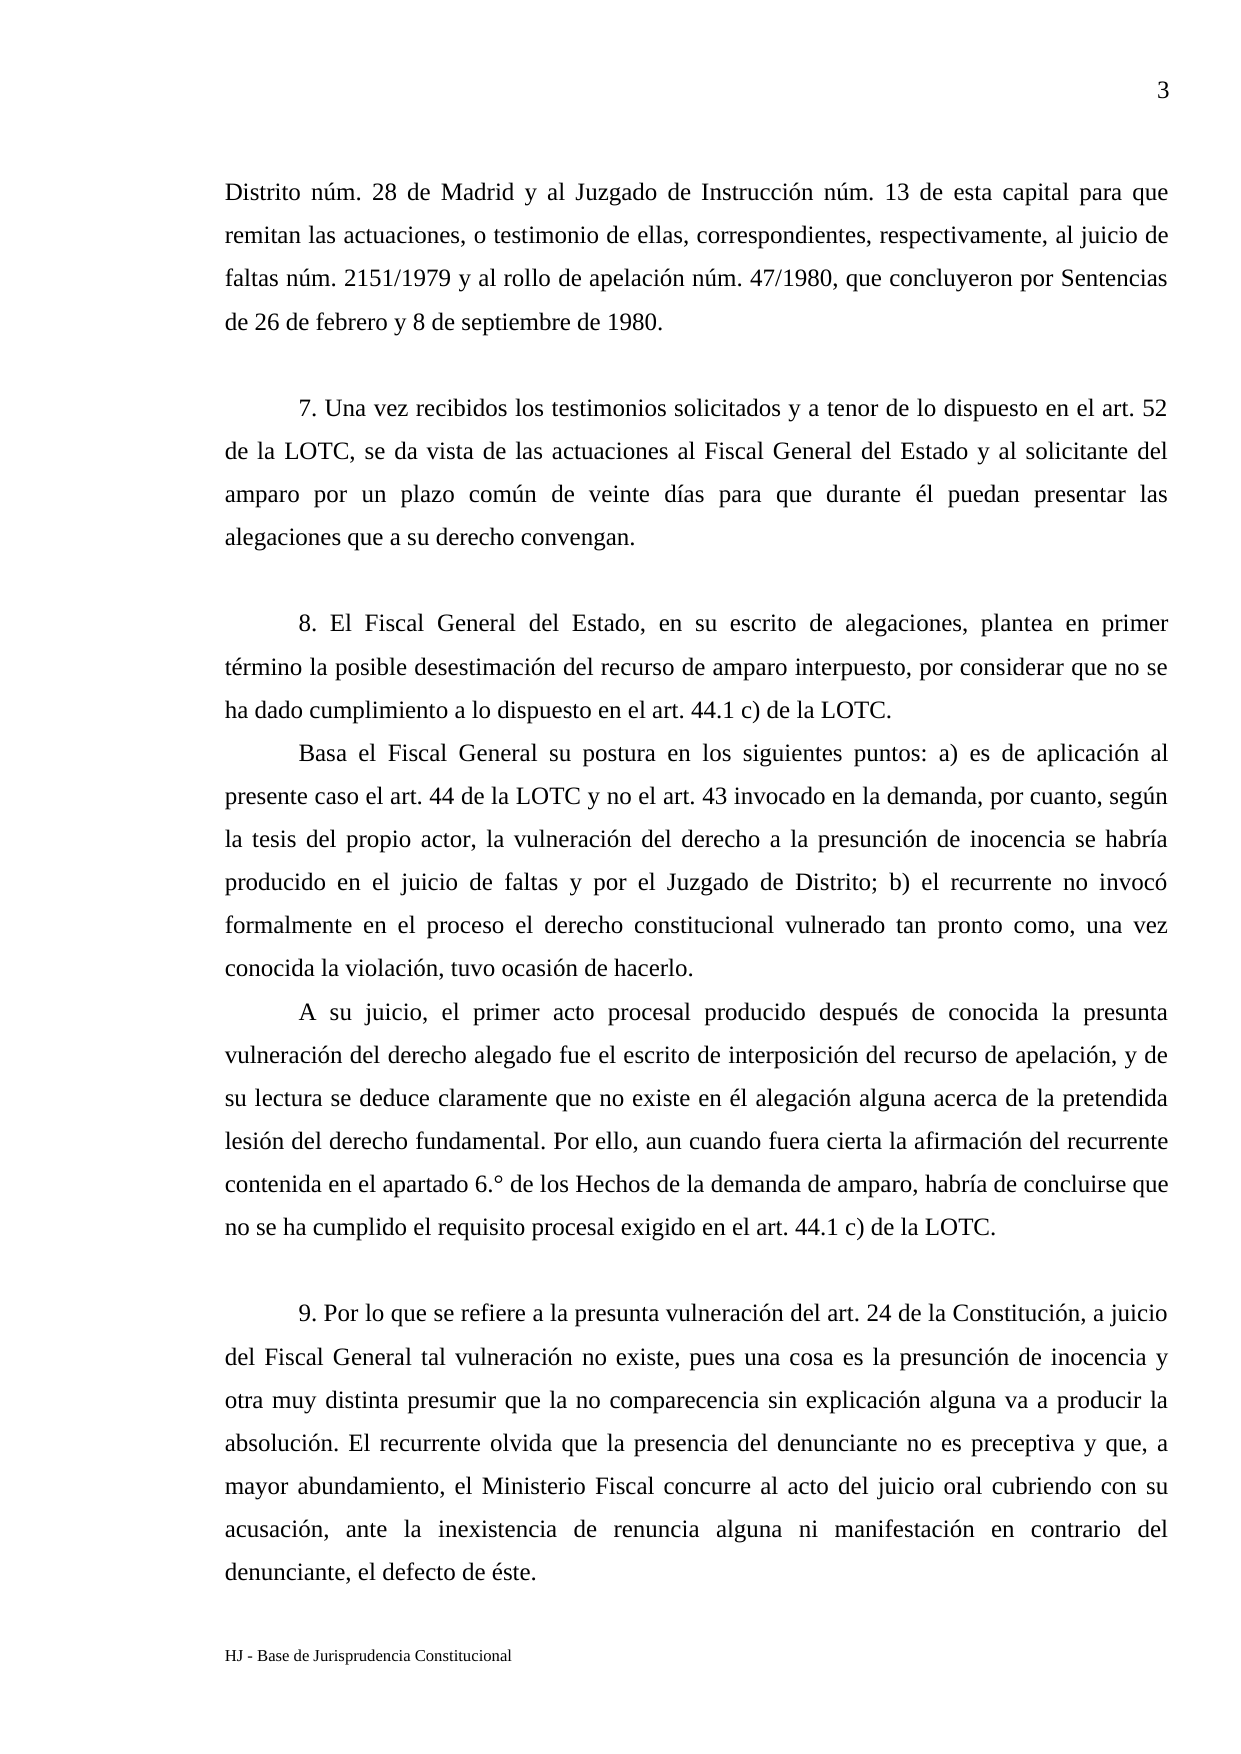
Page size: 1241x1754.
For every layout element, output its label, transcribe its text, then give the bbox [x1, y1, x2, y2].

text 8. El Fiscal General del Estado, en su escrito de alegaciones, plantea en primer término la posible desestimación del recurso de amparo interpuesto, por considerar que no se ha dado cumplimiento a lo dispuesto en el art. 44.1 c) de la LOTC. [224, 608, 1169, 723]
text A su juicio, el primer acto procesal producido después de conocida la presunta vulneración del derecho alegado fue el escrito de interposición del recurso de apelación, y de su lectura se deduce claramente que no existe en él alegación alguna acerca de la pretendida lesión del derecho fundamental. Por ello, aun cuando fuera cierta la afirmación del recurrente contenida en el apartado 6.° de los Hechos de la demanda de amparo, habría de concluirse que no se ha cumplido el requisito procesal exigido en el art. 44.1 c) de la LOTC. [224, 997, 1169, 1241]
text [224, 177, 1169, 335]
text 7. Una vez recibidos los testimonios solicitados y a tenor de lo dispuesto en el art. 52 de la LOTC, se da vista de las actuaciones al Fiscal General del Estado y al solicitante del amparo por un plazo común de veinte días para que durante él puedan presentar las alegaciones que a su derecho convengan. [224, 393, 1169, 551]
text Basa el Fiscal General su postura en los siguientes puntos: a) es de aplicación al presente caso el art. 44 de la LOTC y no el art. 43 invocado en la demanda, por cuanto, según la tesis del propio actor, la vulneración del derecho a la presunción de inocencia se habría producido en el juicio de faltas y por el Juzgado de Distrito; b) el recurrente no invocó formalmente en el proceso el derecho constitucional vulnerado tan pronto como, una vez conocida la violación, tuvo ocasión de hacerlo. [224, 738, 1169, 982]
text 9. Por lo que se refiere a la presunta vulneración del art. 24 de la Constitución, a juicio del Fiscal General tal vulneración no existe, pues una cosa es la presunción de inocencia y otra muy distinta presumir que la no comparecencia sin explicación alguna va a producir la absolución. El recurrente olvida que la presencia del denunciante no es preceptiva y que, a mayor abundamiento, el Ministerio Fiscal concurre al acto del juicio oral cubriendo con su acusación, ante la inexistencia de renuncia alguna ni manifestación en contrario del denunciante, el defecto de éste. [224, 1298, 1169, 1586]
